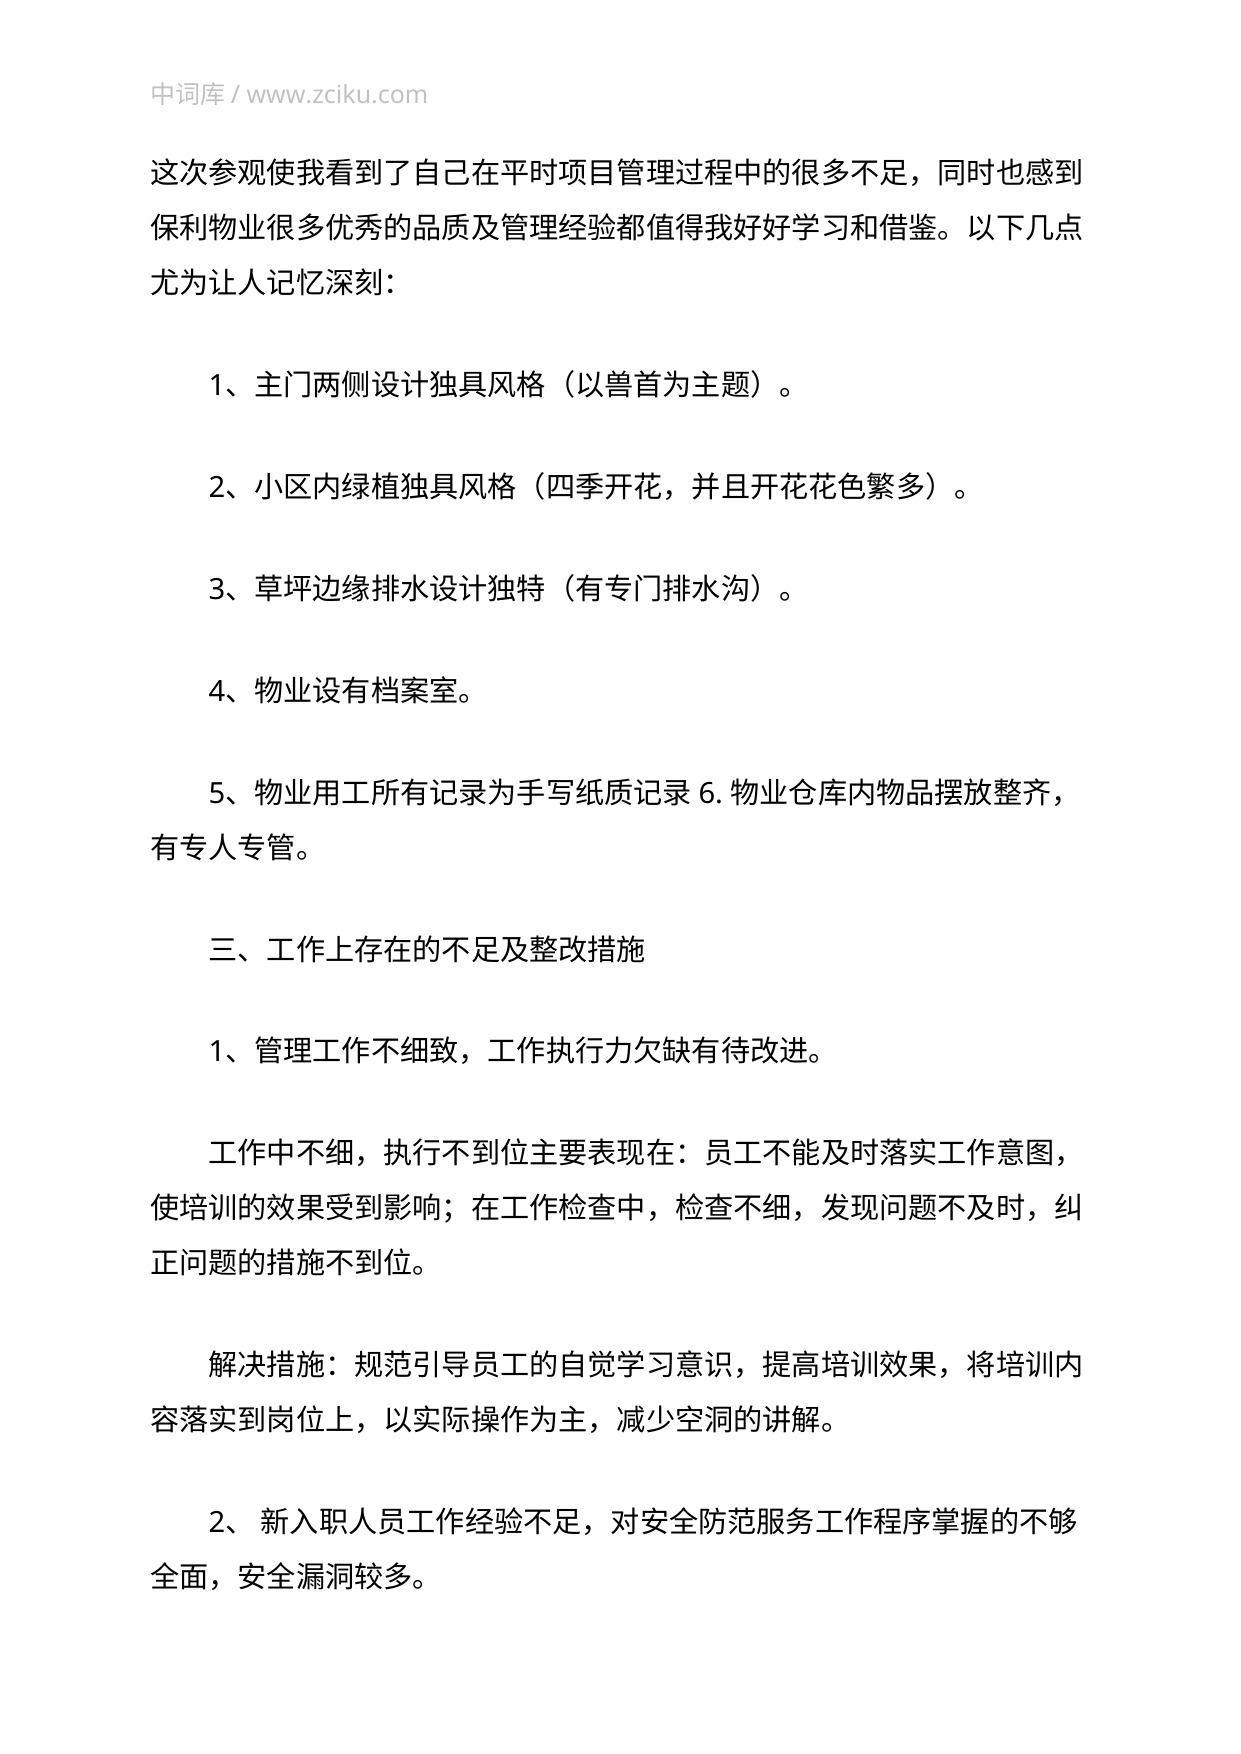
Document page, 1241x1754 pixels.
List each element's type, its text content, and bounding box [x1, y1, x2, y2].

text 5、物业用工所有记录为手写纸质记录 6. 物业仓库内物品摆放整齐，有专人专管。 [150, 769, 1090, 867]
text 2、 新入职人员工作经验不足，对安全防范服务工作程序掌握的不够全面，安全漏洞较多。 [150, 1498, 1090, 1596]
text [150, 150, 1090, 302]
text 2、小区内绿植独具风格（四季开花，并且开花花色繁多）。 [150, 463, 1090, 506]
text 3、草坪边缘排水设计独特（有专门排水沟）。 [150, 566, 1090, 608]
text 工作中不细，执行不到位主要表现在：员工不能及时落实工作意图，使培训的效果受到影响；在工作检查中，检查不细，发现问题不及时，纠正问题的措施不到位。 [150, 1130, 1090, 1282]
text 三、工作上存在的不足及整改措施 [150, 926, 1090, 968]
text 解决措施：规范引导员工的自觉学习意识，提高培训效果，将培训内容落实到岗位上，以实际操作为主，减少空洞的讲解。 [150, 1342, 1090, 1439]
text 4、物业设有档案室。 [150, 667, 1090, 710]
text 1、主门两侧设计独具风格（以兽首为主题）。 [150, 362, 1090, 404]
text 1、管理工作不细致，工作执行力欠缺有待改进。 [150, 1028, 1090, 1070]
